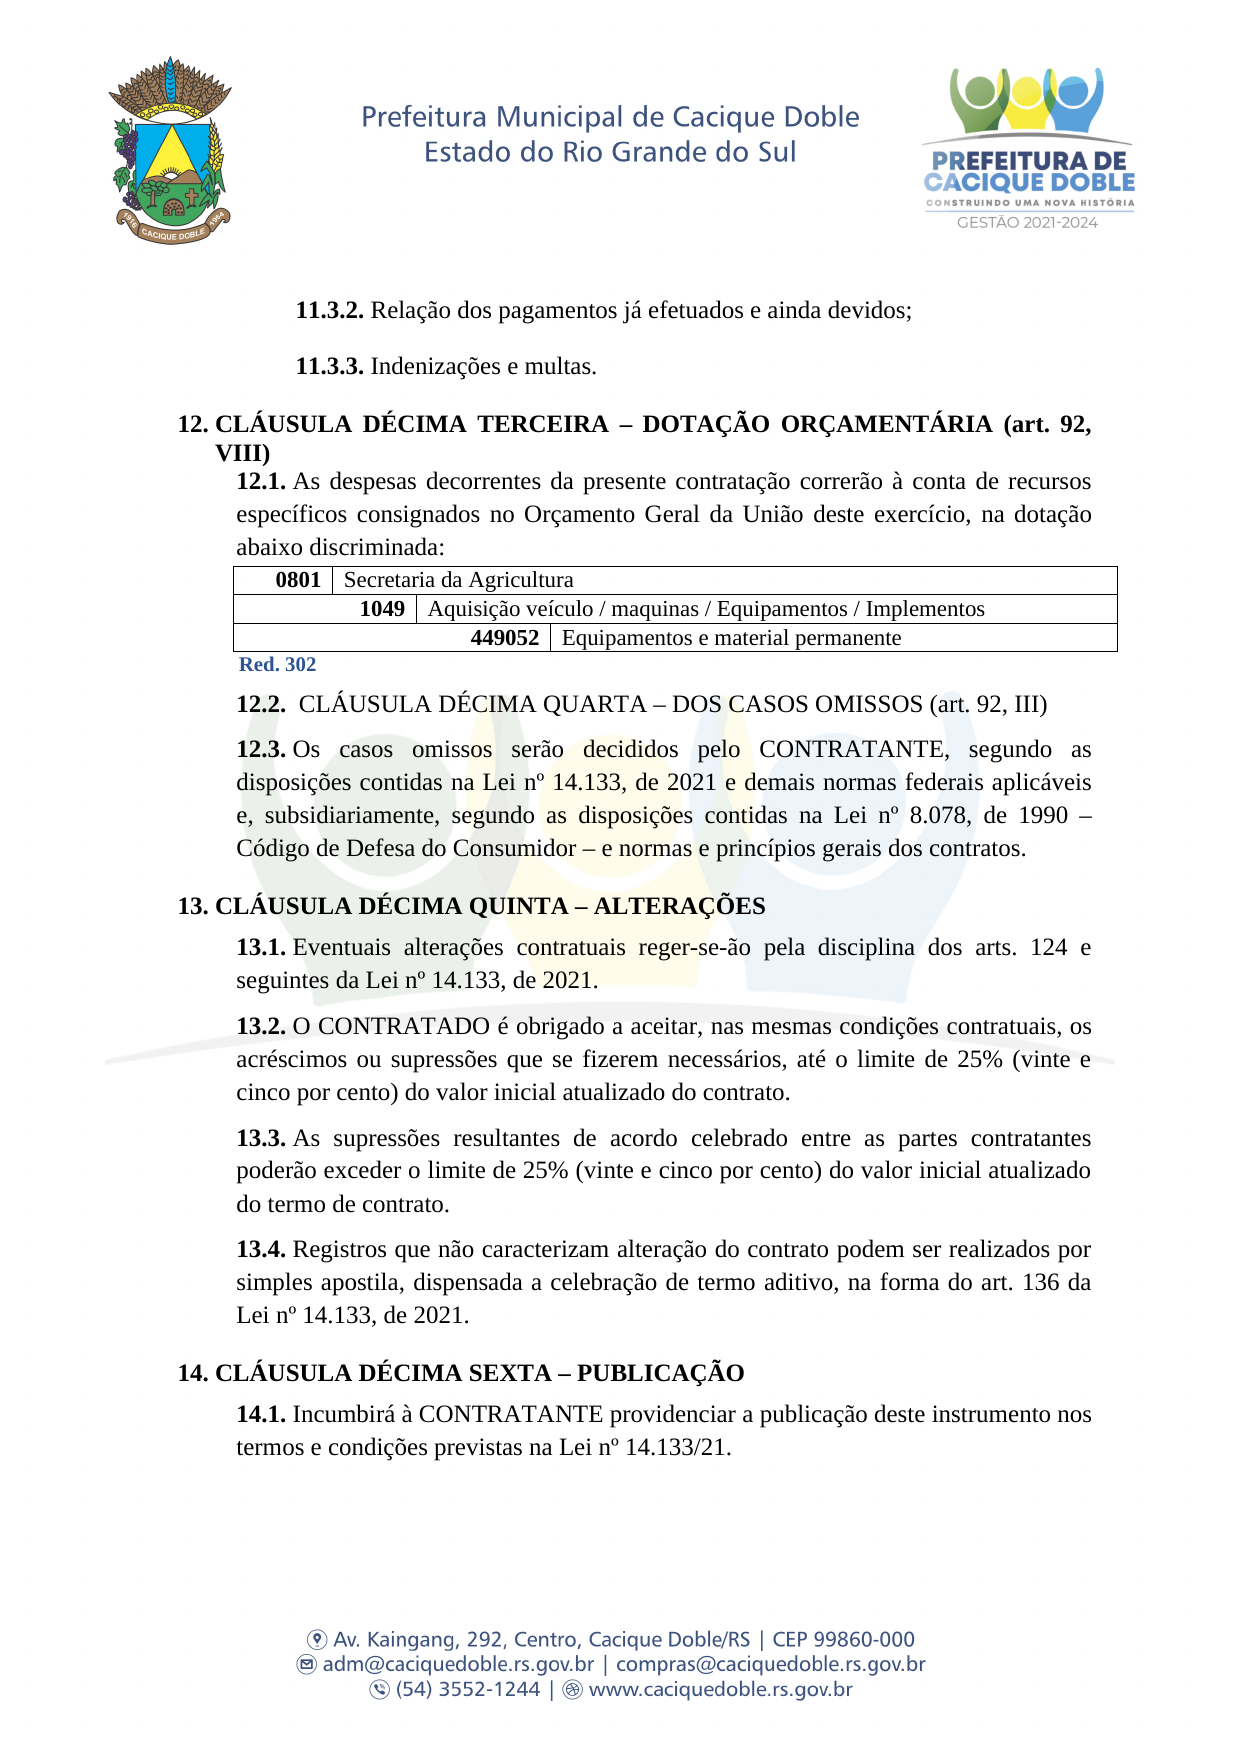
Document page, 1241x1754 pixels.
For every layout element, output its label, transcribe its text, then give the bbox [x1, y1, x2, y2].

text CLÁUSULA DÉCIMA SEXTA – PUBLICAÇÃO [177, 1358, 1092, 1387]
table_header Secretaria da Agricultura [333, 567, 1117, 594]
list Red. 302 [140, 652, 1092, 676]
table_cell Equipamentos e material permanente [551, 624, 1117, 651]
list Relação dos pagamentos já efetuados e ainda devidos; [295, 295, 1092, 324]
table_header 0801 [234, 567, 332, 594]
list O CONTRATADO é obrigado a aceitar, nas mesmas condições contratuais, os acréscimos ou supressões que se fizerem necessários, até o limite de 25% (vinte e cinco por cento) do valor inicial atualizado do contrato. [236, 1011, 1092, 1106]
list As supressões resultantes de acordo celebrado entre as partes contratantes poderão exceder o limite de 25% (vinte e cinco por cento) do valor inicial atualizado do termo de contrato. [236, 1123, 1092, 1217]
table_cell 1049 [234, 595, 416, 623]
list As despesas decorrentes da presente contratação correrão à conta de recursos específicos consignados no Orçamento Geral da União deste exercício, na dotação abaixo discriminada: [236, 466, 1092, 561]
list Incumbirá à CONTRATANTE providenciar a publicação deste instrumento nos termos e condições previstas na Lei nº 14.133/21. [236, 1399, 1092, 1461]
table_cell Aquisição veículo / maquinas / Equipamentos / Implementos [417, 595, 1117, 623]
text CLÁUSULA DÉCIMA QUINTA – ALTERAÇÕES [177, 891, 1092, 920]
list Os casos omissos serão decididos pelo CONTRATANTE, segundo as disposições contidas na Lei nº 14.133, de 2021 e demais normas federais aplicáveis e, subsidiariamente, segundo as disposições contidas na Lei nº 8.078, de 1990 – Código de Defesa do Consumidor – e normas e princípios gerais dos contratos. [236, 734, 1092, 862]
text CLÁUSULA DÉCIMA TERCEIRA – DOTAÇÃO ORÇAMENTÁRIA (art. 92, VIII) [177, 409, 1092, 466]
table_cell 449052 [234, 624, 550, 651]
list Indenizações e multas. [295, 351, 1092, 380]
list CLÁUSULA DÉCIMA QUARTA – DOS CASOS OMISSOS (art. 92, III) [236, 689, 1092, 717]
list Registros que não caracterizam alteração do contrato podem ser realizados por simples apostila, dispensada a celebração de termo aditivo, na forma do art. 136 da Lei nº 14.133, de 2021. [236, 1234, 1092, 1329]
list Eventuais alterações contratuais reger-se-ão pela disciplina dos arts. 124 e seguintes da Lei nº 14.133, de 2021. [236, 932, 1092, 994]
picture [0, 0, 1241, 1754]
